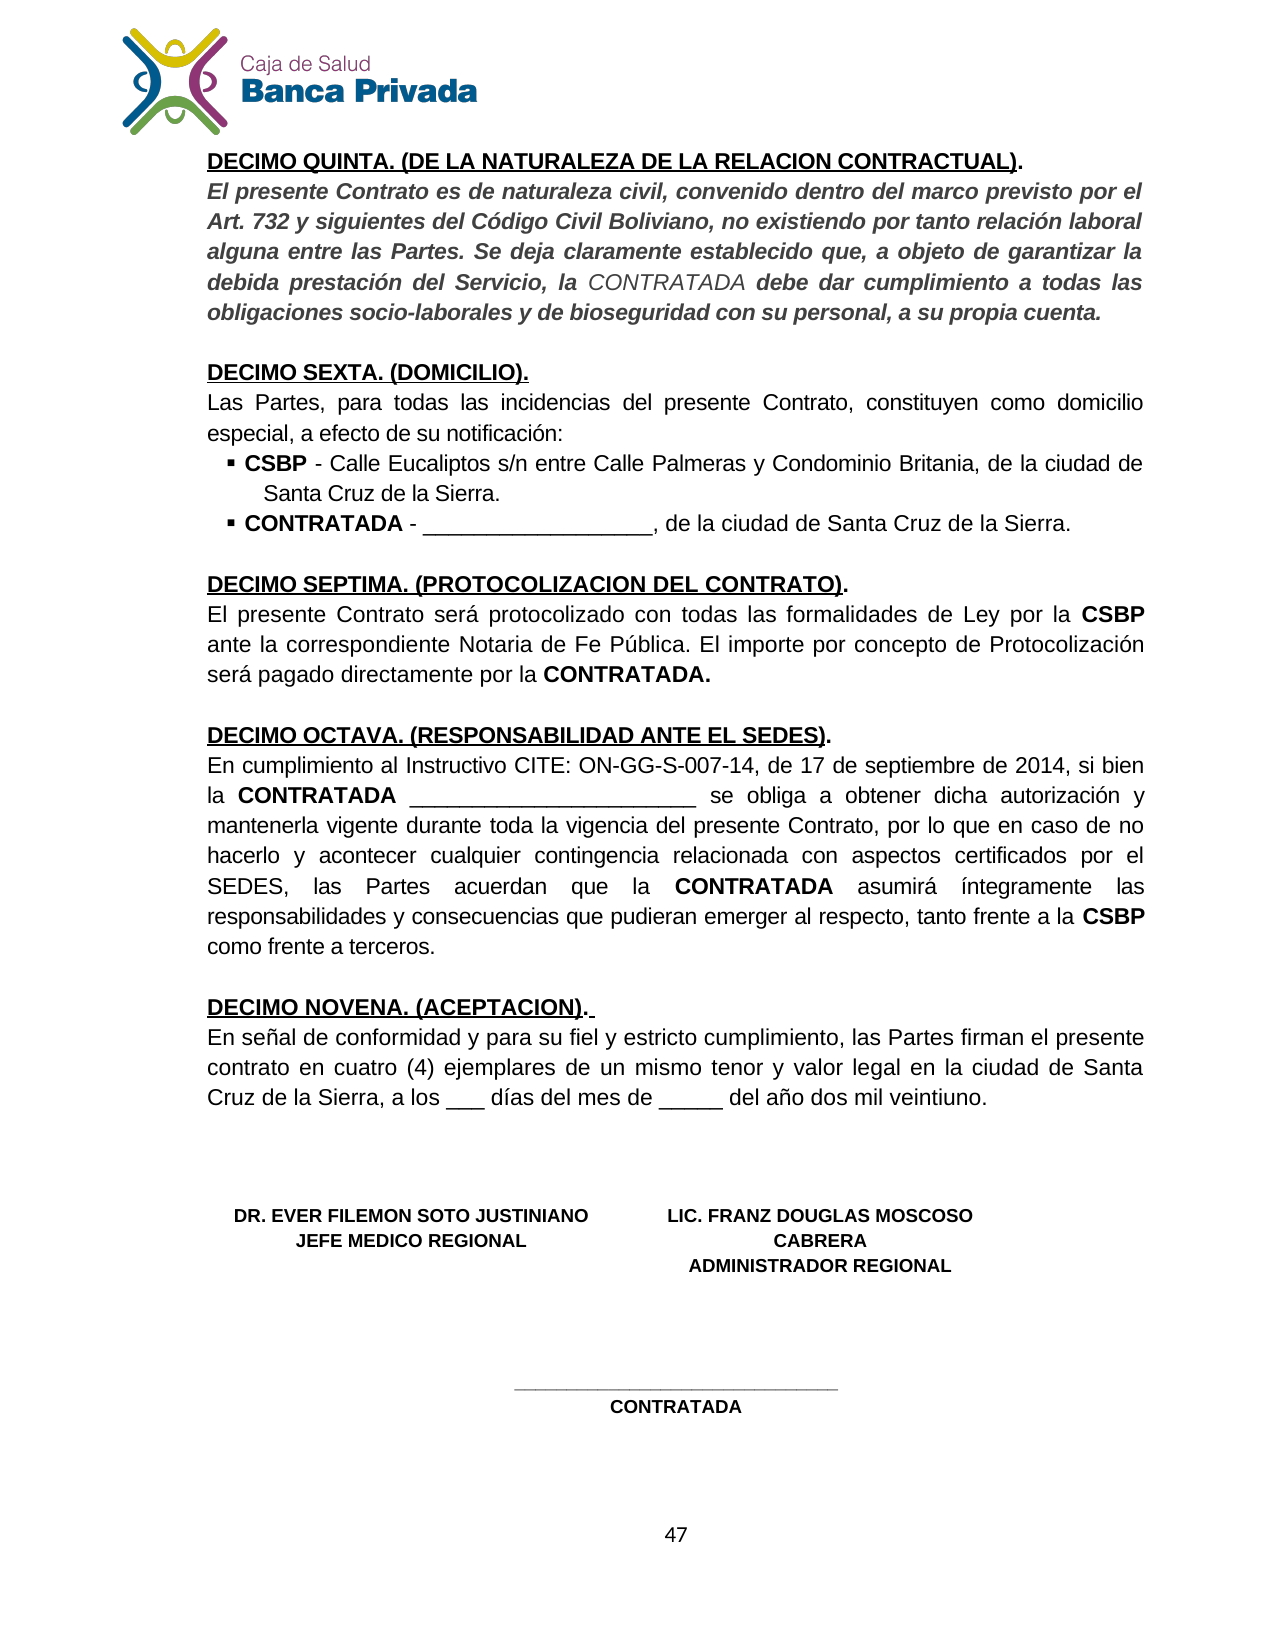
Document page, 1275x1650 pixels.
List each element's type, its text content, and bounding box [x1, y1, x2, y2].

list CONTRATADA - __________________, de la ciudad de Santa Cruz de la Sierra. [226, 510, 1145, 537]
text Las Partes, para todas las incidencias del presente Contrato, constituyen como domicilio especial, a efecto de su notificación: [207, 389, 1145, 446]
table_header LIC. FRANZ DOUGLAS MOSCOSO CABRERA ADMINISTRADOR REGIONAL [616, 1205, 1024, 1280]
text _______________________________ [207, 1371, 1145, 1392]
text DECIMO SEPTIMA. (PROTOCOLIZACION DEL CONTRATO). [207, 571, 1145, 597]
text DECIMO OCTAVA. (RESPONSABILIDAD ANTE EL SEDES). [207, 722, 1145, 748]
list CSBP - Calle Eucaliptos s/n entre Calle Palmeras y Condominio Britania, de la ciudad de Santa Cruz de la Sierra. [226, 450, 1145, 506]
text El presente Contrato será protocolizado con todas las formalidades de Ley por la CSBP ante la correspondiente Notaria de Fe Pública. El importe por concepto de Protocolización será pagado directamente por la CONTRATADA. [207, 601, 1145, 688]
text DECIMO NOVENA. (ACEPTACION). [207, 993, 1145, 1020]
text En señal de conformidad y para su fiel y estricto cumplimiento, las Partes firman el presente contrato en cuatro (4) ejemplares de un mismo tenor y valor legal en la ciudad de Santa Cruz de la Sierra, a los ___ días del mes de _____ del año dos mil veintiuno. [207, 1024, 1145, 1111]
subtitle El presente Contrato es de naturaleza civil, convenido dentro del marco previsto por el Art. 732 y siguientes del Código Civil Boliviano, no existiendo por tanto relación laboral alguna entre las Partes. Se deja claramente establecido que, a objeto de garantizar la debida prestación del Servicio, la CONTRATADA debe dar cumplimiento a todas las obligaciones socio-laborales y de bioseguridad con su personal, a su propia cuenta. [207, 178, 1145, 325]
picture [108, 19, 493, 147]
text En cumplimiento al Instructivo CITE: ON-GG-S-007-14, de 17 de septiembre de 2014, si bien la CONTRATADA _______________________ se obliga a obtener dicha autorización y mantenerla vigente durante toda la vigencia del presente Contrato, por lo que en caso de no hacerlo y acontecer cualquier contingencia relacionada con aspectos certificados por el SEDES, las Partes acuerdan que la CONTRATADA asumirá íntegramente las responsabilidades y consecuencias que pudieran emerger al respecto, tanto frente a la CSBP como frente a terceros. [207, 752, 1145, 959]
text DECIMO QUINTA. (DE LA NATURALEZA DE LA RELACION CONTRACTUAL). [207, 148, 1145, 174]
text DECIMO SEXTA. (DOMICILIO). [207, 359, 1145, 386]
table_header DR. EVER FILEMON SOTO JUSTINIANO JEFE MEDICO REGIONAL [207, 1205, 616, 1280]
text CONTRATADA [207, 1395, 1145, 1417]
